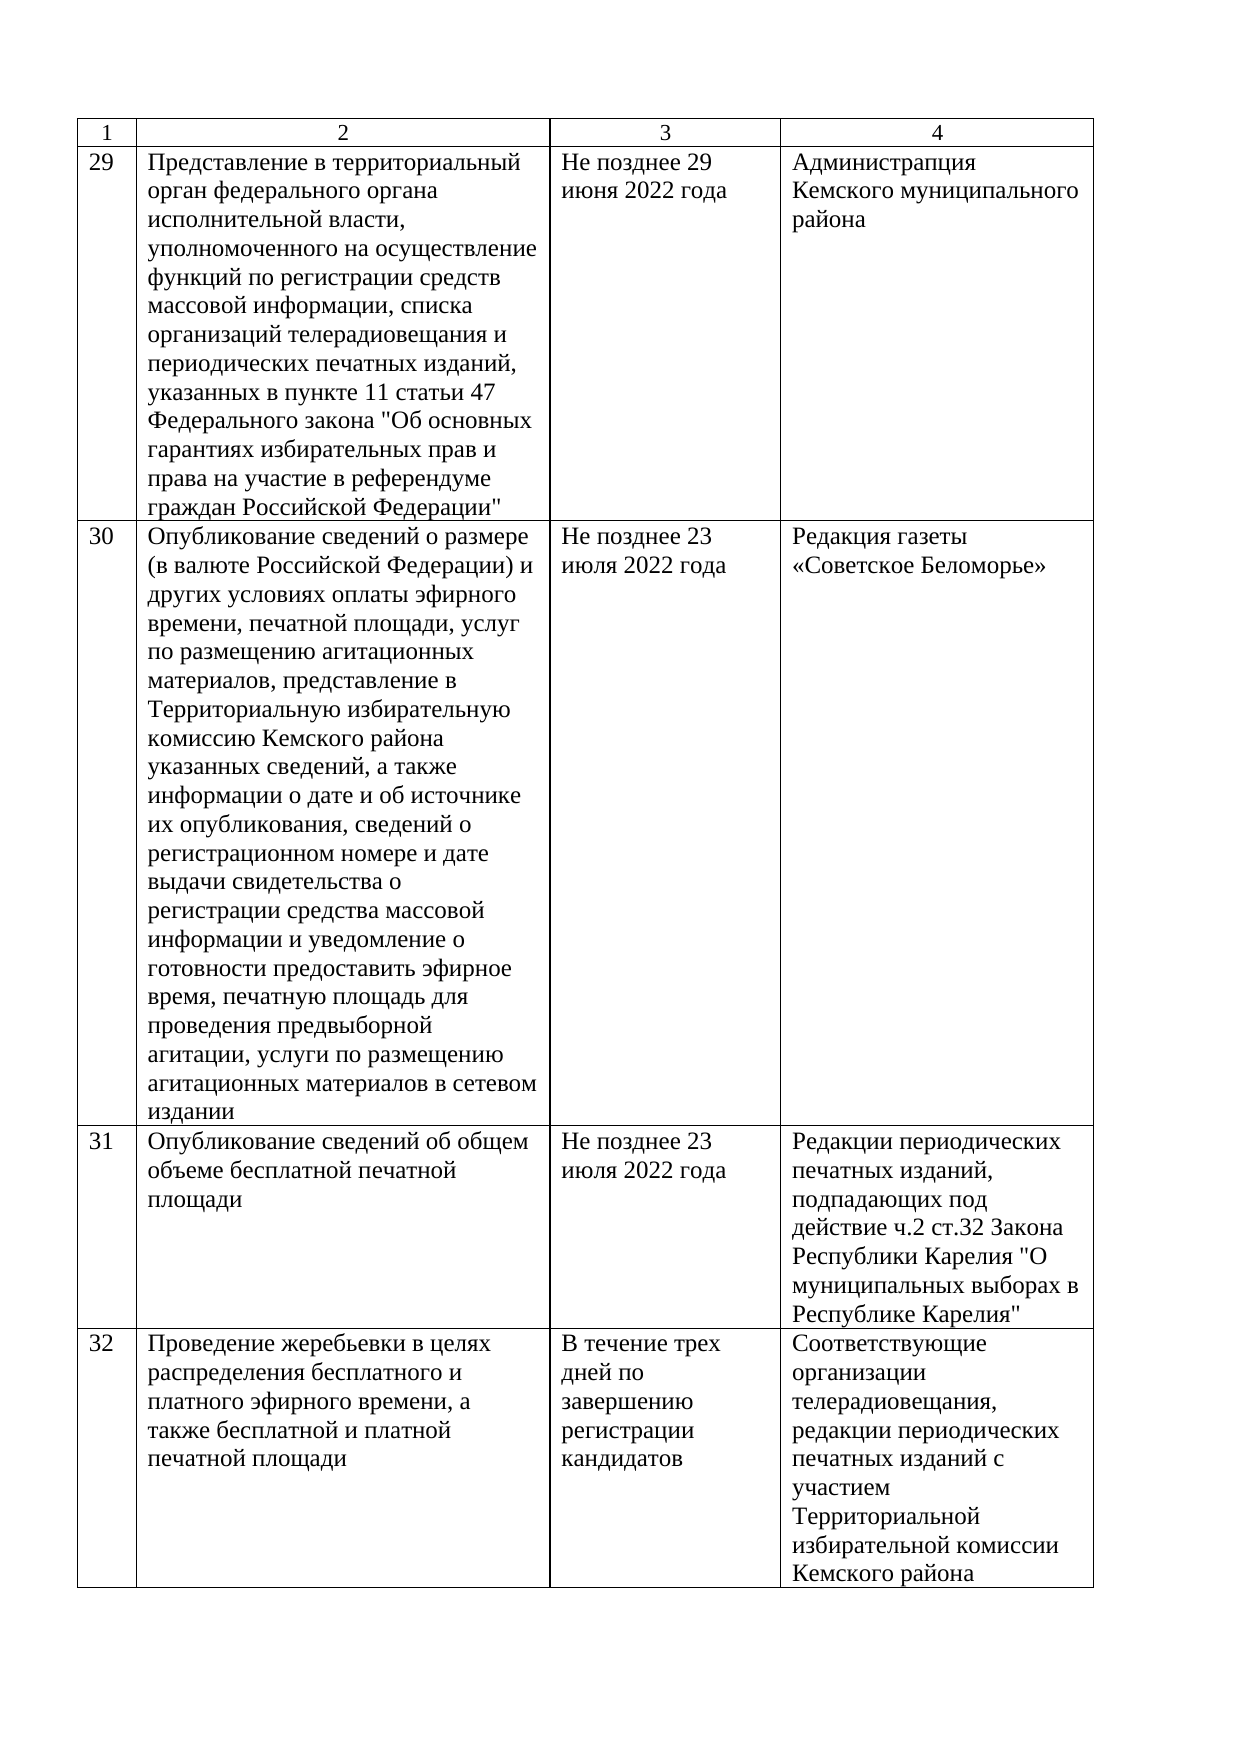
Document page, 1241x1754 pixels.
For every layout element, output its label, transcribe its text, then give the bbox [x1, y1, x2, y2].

table_header 2 [137, 119, 549, 146]
table_header 1 [78, 119, 136, 146]
table_cell Проведение жеребьевки в целях распределения бесплатного и платного эфирного времени, а также бесплатной и платной печатной площади [137, 1329, 549, 1587]
table_cell В течение трех дней по завершению регистрации кандидатов [551, 1329, 780, 1587]
table_cell 32 [78, 1329, 136, 1587]
table_cell Администрапция Кемского муниципального района [781, 147, 1093, 520]
table_cell Редакции периодических печатных изданий, подпадающих под действие ч.2 ст.32 Закона Республики Карелия "О муниципальных выборах в Республике Карелия" [781, 1126, 1093, 1327]
table_cell 31 [78, 1126, 136, 1327]
table_header 4 [781, 119, 1093, 146]
table_cell Опубликование сведений об общем объеме бесплатной печатной площади [137, 1126, 549, 1327]
table_header 3 [551, 119, 780, 146]
table_cell Не позднее 23 июля 2022 года [551, 521, 780, 1125]
table_cell Опубликование сведений о размере (в валюте Российской Федерации) и других условиях оплаты эфирного времени, печатной площади, услуг по размещению агитационных материалов, представление в Территориальную избирательную комиссию Кемского района указанных сведений, а также информации о дате и об источнике их опубликования, сведений о регистрационном номере и дате выдачи свидетельства о регистрации средства массовой информации и уведомление о готовности предоставить эфирное время, печатную площадь для проведения предвыборной агитации, услуги по размещению агитационных материалов в сетевом издании [137, 521, 549, 1125]
table_cell Представление в территориальный орган федерального органа исполнительной власти, уполномоченного на осуществление функций по регистрации средств массовой информации, списка организаций телерадиовещания и периодических печатных изданий, указанных в пункте 11 статьи 47 Федерального закона "Об основных гарантиях избирательных прав и права на участие в референдуме граждан Российской Федерации" [137, 147, 549, 520]
table_cell Соответствующие организации телерадиовещания, редакции периодических печатных изданий с участием Территориальной избирательной комиссии Кемского района [781, 1329, 1093, 1587]
table_cell Редакция газеты «Советское Беломорье» [781, 521, 1093, 1125]
table_cell Не позднее 23 июля 2022 года [551, 1126, 780, 1327]
table_cell 29 [78, 147, 136, 520]
table_cell 30 [78, 521, 136, 1125]
table_cell Не позднее 29 июня 2022 года [551, 147, 780, 520]
